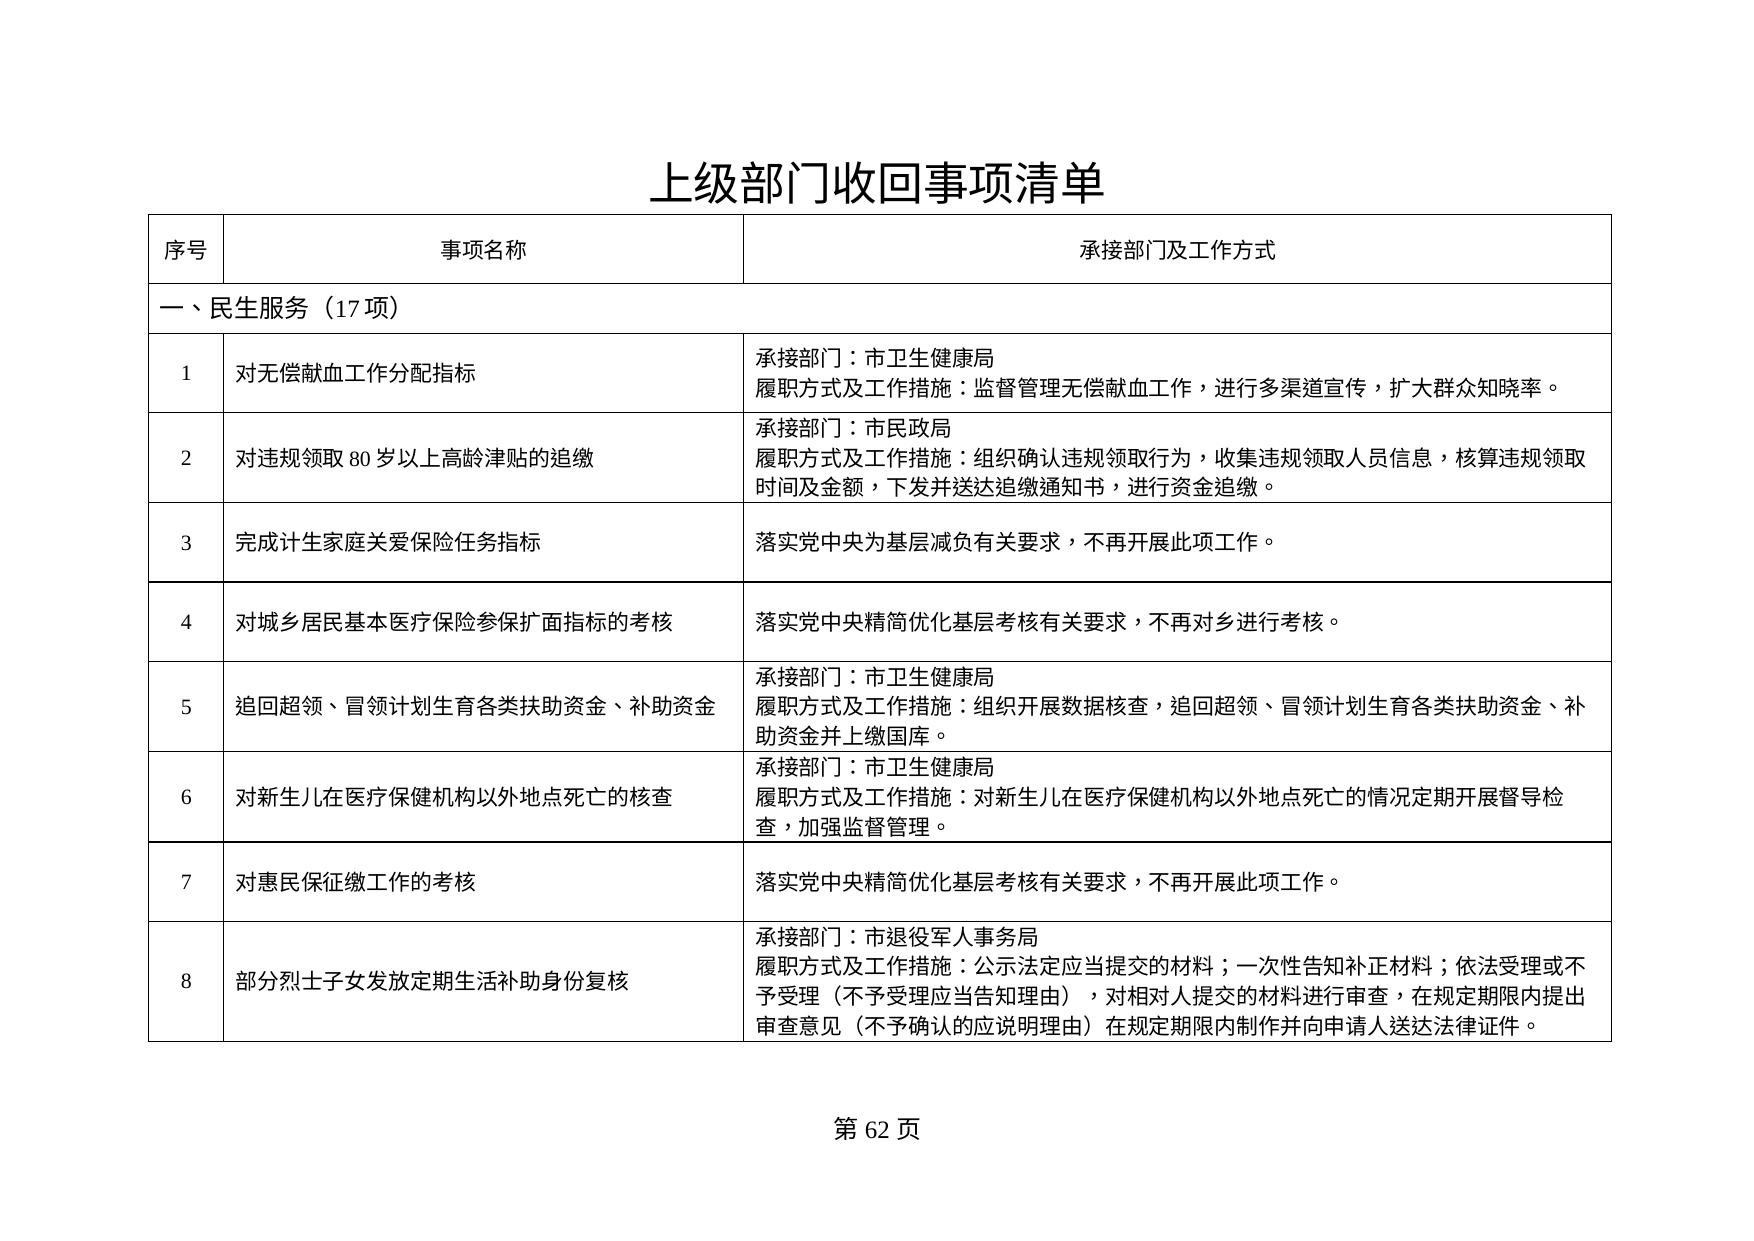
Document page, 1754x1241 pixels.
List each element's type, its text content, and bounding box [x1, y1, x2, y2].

table_cell 承接部门：市退役军人事务局 履职方式及工作措施：公示法定应当提交的材料；一次性告知补正材料；依法受理或不予受理（不予受理应当告知理由），对相对人提交的材料进行审查，在规定期限内提出审查意见（不予确认的应说明理由）在规定期限内制作并向申请人送达法律证件。 [744, 922, 1611, 1041]
table_cell 对无偿献血工作分配指标 [224, 334, 743, 412]
table_cell 追回超领、冒领计划生育各类扶助资金、补助资金 [224, 662, 743, 751]
table_cell 对城乡居民基本医疗保险参保扩面指标的考核 [224, 583, 743, 661]
table_cell 承接部门：市卫生健康局 履职方式及工作措施：监督管理无偿献血工作，进行多渠道宣传，扩大群众知晓率。 [744, 334, 1611, 412]
table_cell 落实党中央精简优化基层考核有关要求，不再开展此项工作。 [744, 843, 1611, 921]
table_cell 对新生儿在医疗保健机构以外地点死亡的核查 [224, 752, 743, 841]
table_cell 7 [149, 843, 223, 921]
table_cell 2 [149, 413, 223, 502]
table_cell 部分烈士子女发放定期生活补助身份复核 [224, 922, 743, 1041]
table_cell 对违规领取80岁以上高龄津贴的追缴 [224, 413, 743, 502]
table_header 承接部门及工作方式 [744, 215, 1611, 283]
table_cell 落实党中央为基层减负有关要求，不再开展此项工作。 [744, 503, 1611, 581]
table_cell 完成计生家庭关爱保险任务指标 [224, 503, 743, 581]
table_cell 落实党中央精简优化基层考核有关要求，不再对乡进行考核。 [744, 583, 1611, 661]
table_cell 对惠民保征缴工作的考核 [224, 843, 743, 921]
table_cell 承接部门：市卫生健康局 履职方式及工作措施：对新生儿在医疗保健机构以外地点死亡的情况定期开展督导检查，加强监督管理。 [744, 752, 1611, 841]
table_cell 6 [149, 752, 223, 841]
table_cell 1 [149, 334, 223, 412]
table_cell 3 [149, 503, 223, 581]
table_header 序号 [149, 215, 223, 283]
table_cell 5 [149, 662, 223, 751]
table_cell 8 [149, 922, 223, 1041]
table_cell 一、民生服务（17项） [149, 284, 1611, 333]
table_header 事项名称 [224, 215, 743, 283]
table_cell 承接部门：市民政局 履职方式及工作措施：组织确认违规领取行为，收集违规领取人员信息，核算违规领取时间及金额，下发并送达追缴通知书，进行资金追缴。 [744, 413, 1611, 502]
table_cell 承接部门：市卫生健康局 履职方式及工作措施：组织开展数据核查，追回超领、冒领计划生育各类扶助资金、补助资金并上缴国库。 [744, 662, 1611, 751]
table_cell 4 [149, 583, 223, 661]
subtitle 上级部门收回事项清单 [148, 148, 1606, 214]
